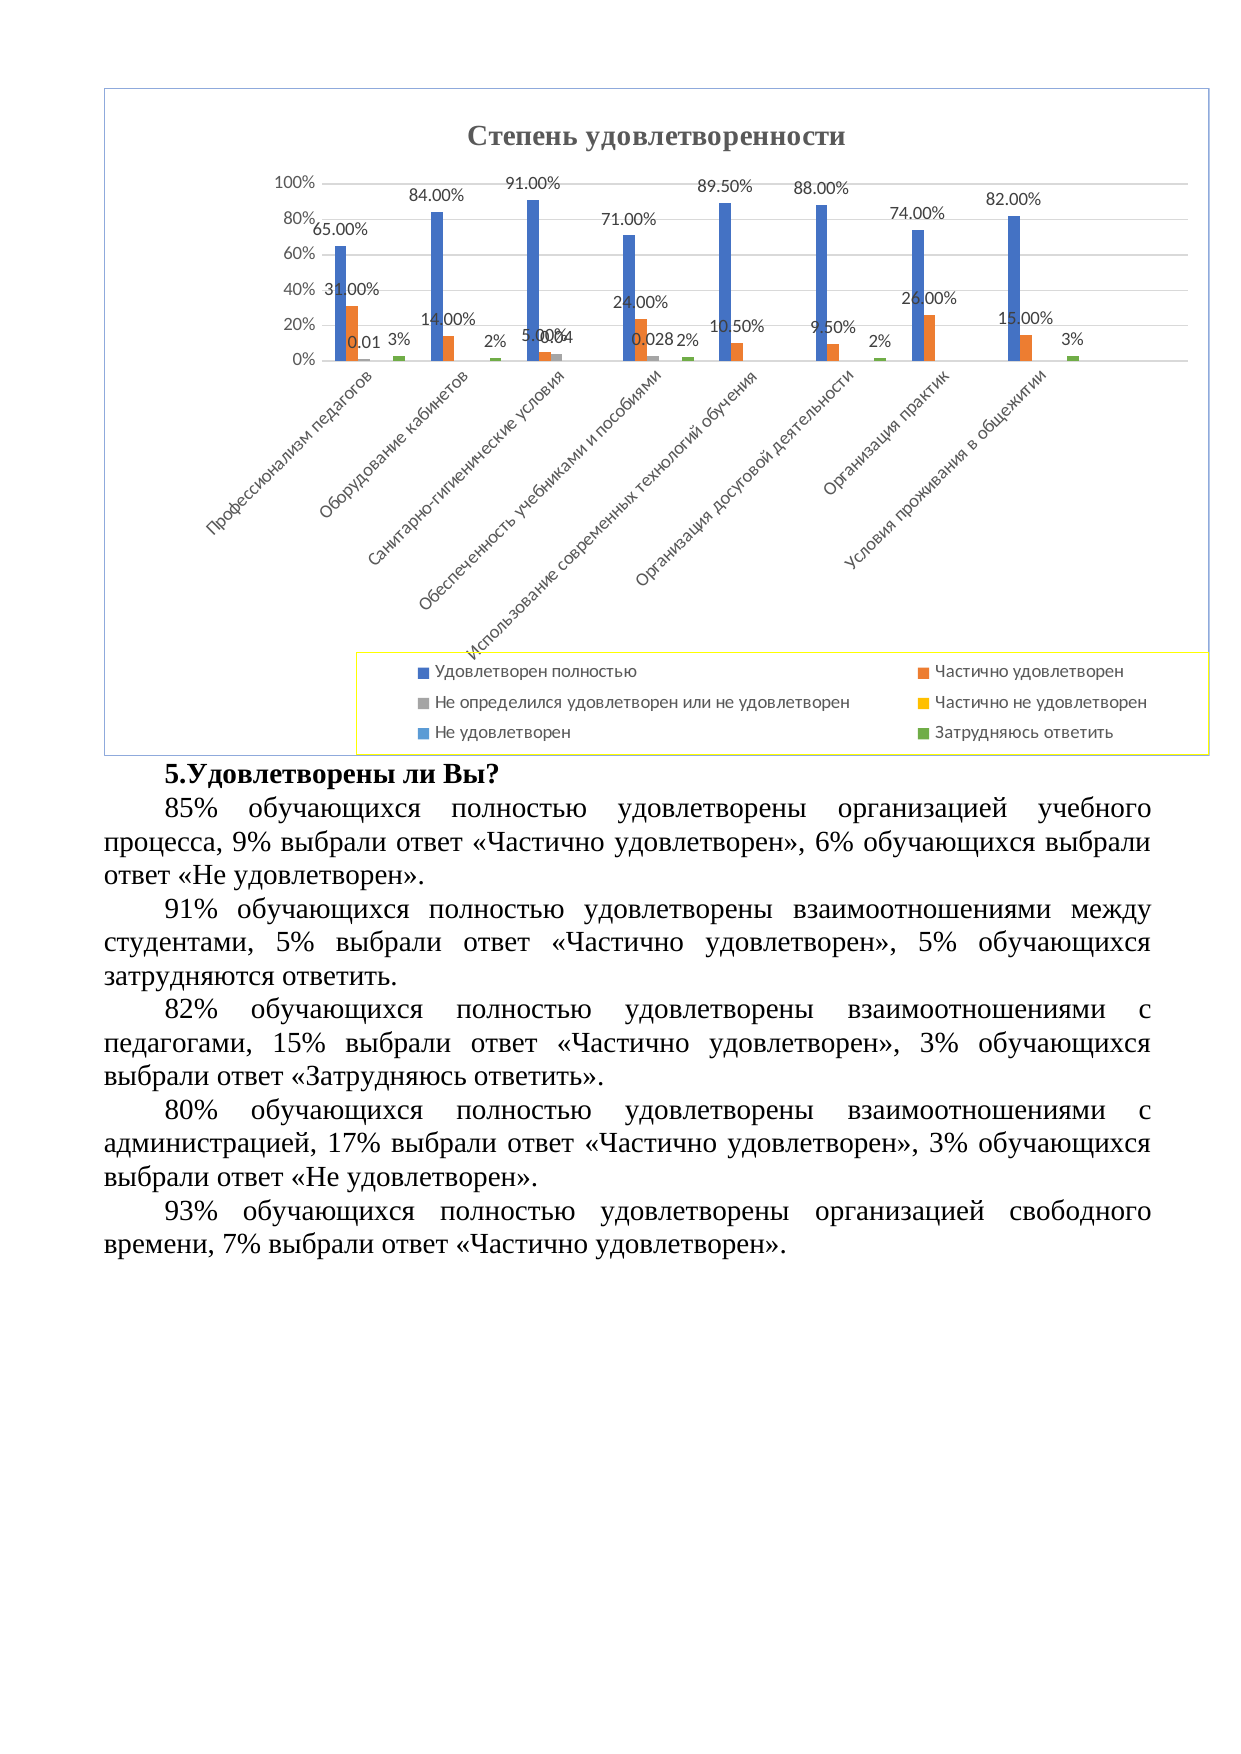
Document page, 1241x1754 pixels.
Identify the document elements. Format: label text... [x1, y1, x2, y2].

text 93% обучающихся полностью удовлетворены организацией свободного времени, 7% выбрали ответ «Частично удовлетворен». [103, 1193, 1152, 1260]
text 85% обучающихся полностью удовлетворены организацией учебного процесса, 9% выбрали ответ «Частично удовлетворен», 6% обучающихся выбрали ответ «Не удовлетворен». [103, 790, 1152, 891]
text 91% обучающихся полностью удовлетворены взаимоотношениями между студентами, 5% выбрали ответ «Частично удовлетворен», 5% обучающихся затрудняются ответить. [103, 891, 1152, 991]
text 82% обучающихся полностью удовлетворены взаимоотношениями с педагогами, 15% выбрали ответ «Частично удовлетворен», 3% обучающихся выбрали ответ «Затрудняюсь ответить». [103, 991, 1152, 1092]
text 80% обучающихся полностью удовлетворены взаимоотношениями с администрацией, 17% выбрали ответ «Частично удовлетворен», 3% обучающихся выбрали ответ «Не удовлетворен». [103, 1092, 1152, 1193]
text 5.Удовлетворены ли Вы? [164, 757, 1152, 790]
